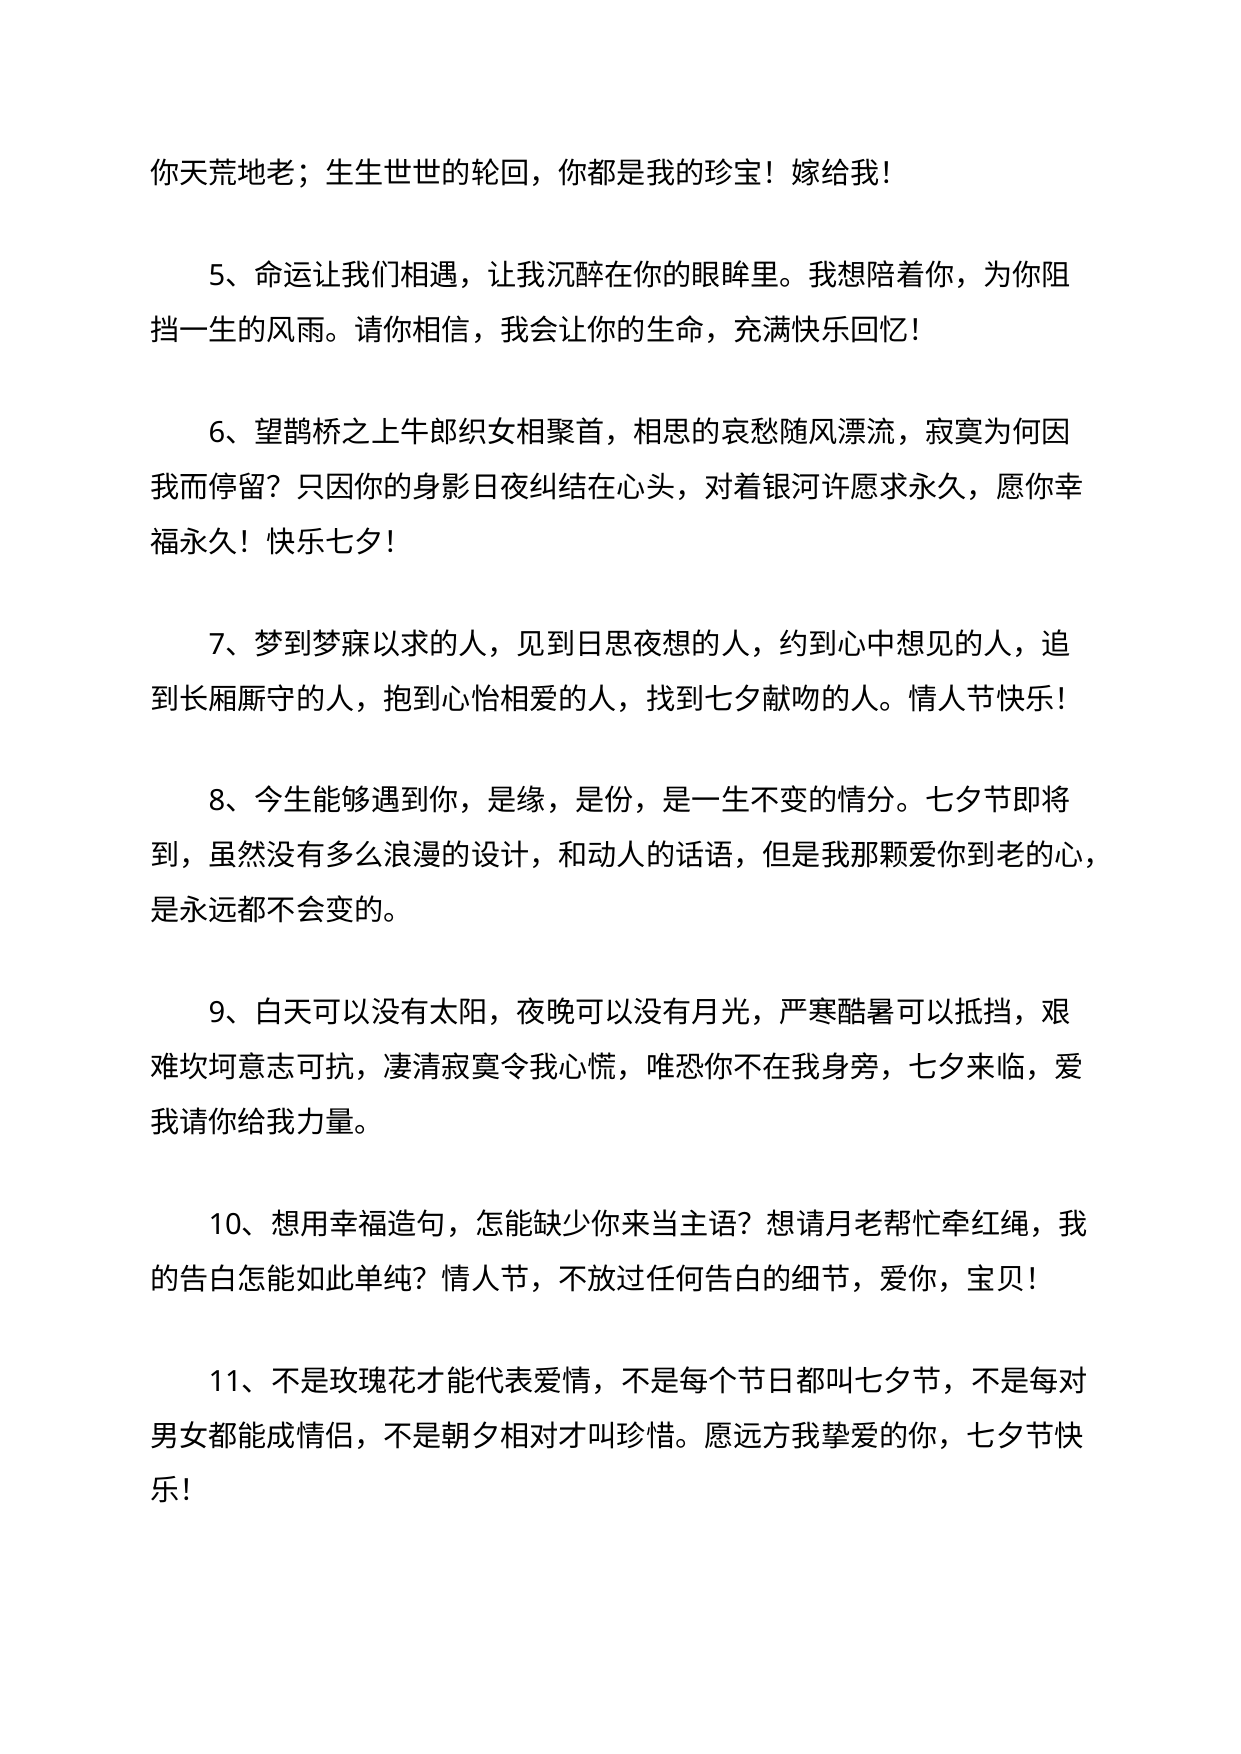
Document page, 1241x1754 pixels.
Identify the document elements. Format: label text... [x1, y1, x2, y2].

text 5、命运让我们相遇，让我沉醉在你的眼眸里。我想陪着你，为你阻挡一生的风雨。请你相信，我会让你的生命，充满快乐回忆！ [150, 252, 1090, 349]
text 6、望鹊桥之上牛郎织女相聚首，相思的哀愁随风漂流，寂寞为何因我而停留？只因你的身影日夜纠结在心头，对着银河许愿求永久，愿你幸福永久！快乐七夕！ [150, 408, 1090, 561]
text 9、白天可以没有太阳，夜晚可以没有月光，严寒酷暑可以抵挡，艰难坎坷意志可抗，凄清寂寞令我心慌，唯恐你不在我身旁，七夕来临，爱我请你给我力量。 [150, 989, 1090, 1141]
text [150, 150, 1090, 192]
text 8、今生能够遇到你，是缘，是份，是一生不变的情分。七夕节即将到，虽然没有多么浪漫的设计，和动人的话语，但是我那颗爱你到老的心，是永远都不会变的。 [150, 777, 1090, 929]
text 10、想用幸福造句，怎能缺少你来当主语？想请月老帮忙牵红绳，我的告白怎能如此单纯？情人节，不放过任何告白的细节，爱你，宝贝！ [150, 1200, 1090, 1298]
text 11、不是玫瑰花才能代表爱情，不是每个节日都叫七夕节，不是每对男女都能成情侣，不是朝夕相对才叫珍惜。愿远方我挚爱的你，七夕节快乐！ [150, 1357, 1090, 1509]
text 7、梦到梦寐以求的人，见到日思夜想的人，约到心中想见的人，追到长厢厮守的人，抱到心怡相爱的人，找到七夕献吻的人。情人节快乐！ [150, 620, 1090, 717]
